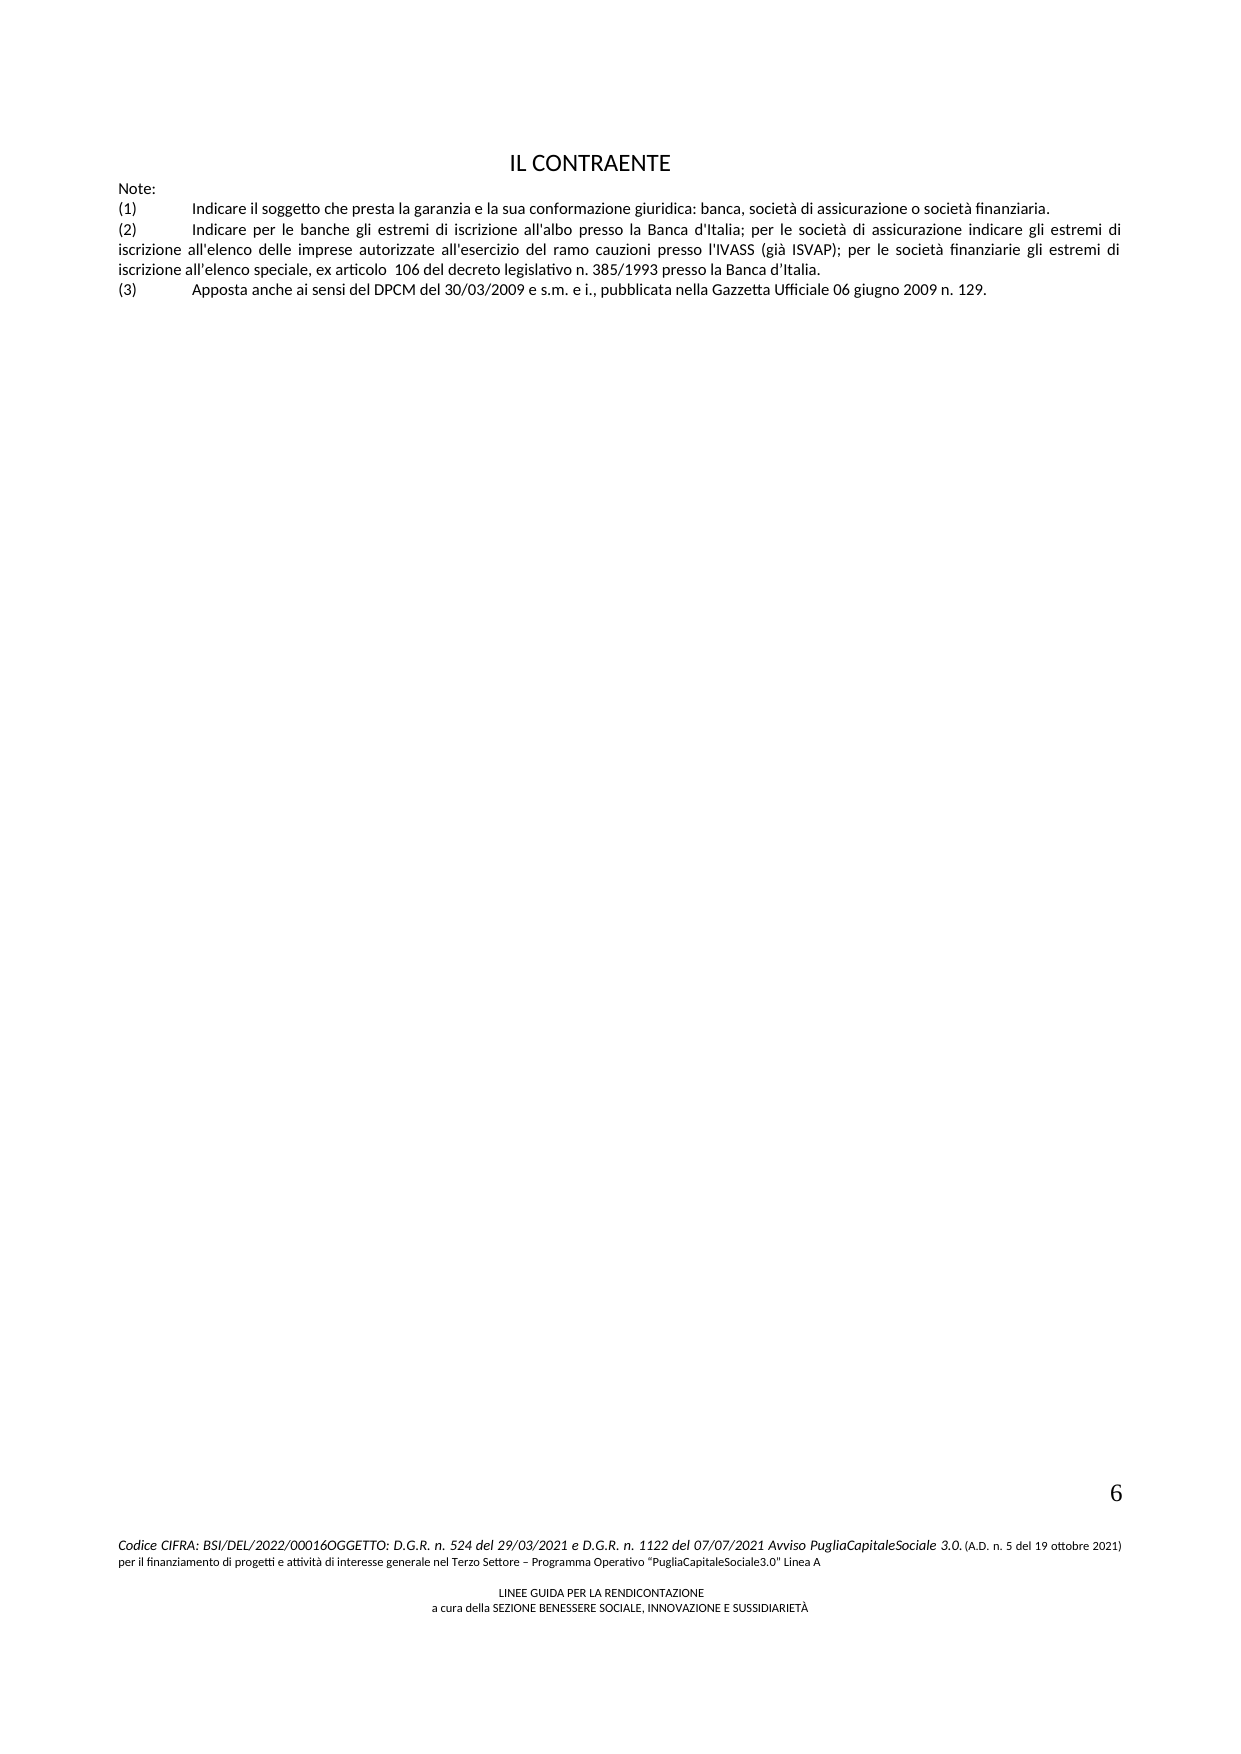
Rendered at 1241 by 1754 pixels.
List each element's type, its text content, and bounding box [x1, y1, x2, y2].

text Note: [118, 178, 1122, 198]
text IL CONTRAENTE [413, 148, 1122, 178]
text (3) Apposta anche ai sensi del DPCM del 30/03/2009 e s.m. e i., pubblicata nella Gazzetta Ufficiale 06 giugno 2009 n. 129. [118, 280, 1122, 300]
text (1) Indicare il soggetto che presta la garanzia e la sua conformazione giuridica: banca, società di assicurazione o società finanziaria. [118, 198, 1122, 219]
text (2) Indicare per le banche gli estremi di iscrizione all'albo presso la Banca d'Italia; per le società di assicurazione indicare gli estremi di iscrizione all'elenco delle imprese autorizzate all'esercizio del ramo cauzioni presso l'IVASS (già ISVAP); per le società finanziarie gli estremi di iscrizione all’elenco speciale, ex articolo 106 del decreto legislativo n. 385/1993 presso la Banca d’Italia. [118, 219, 1122, 280]
